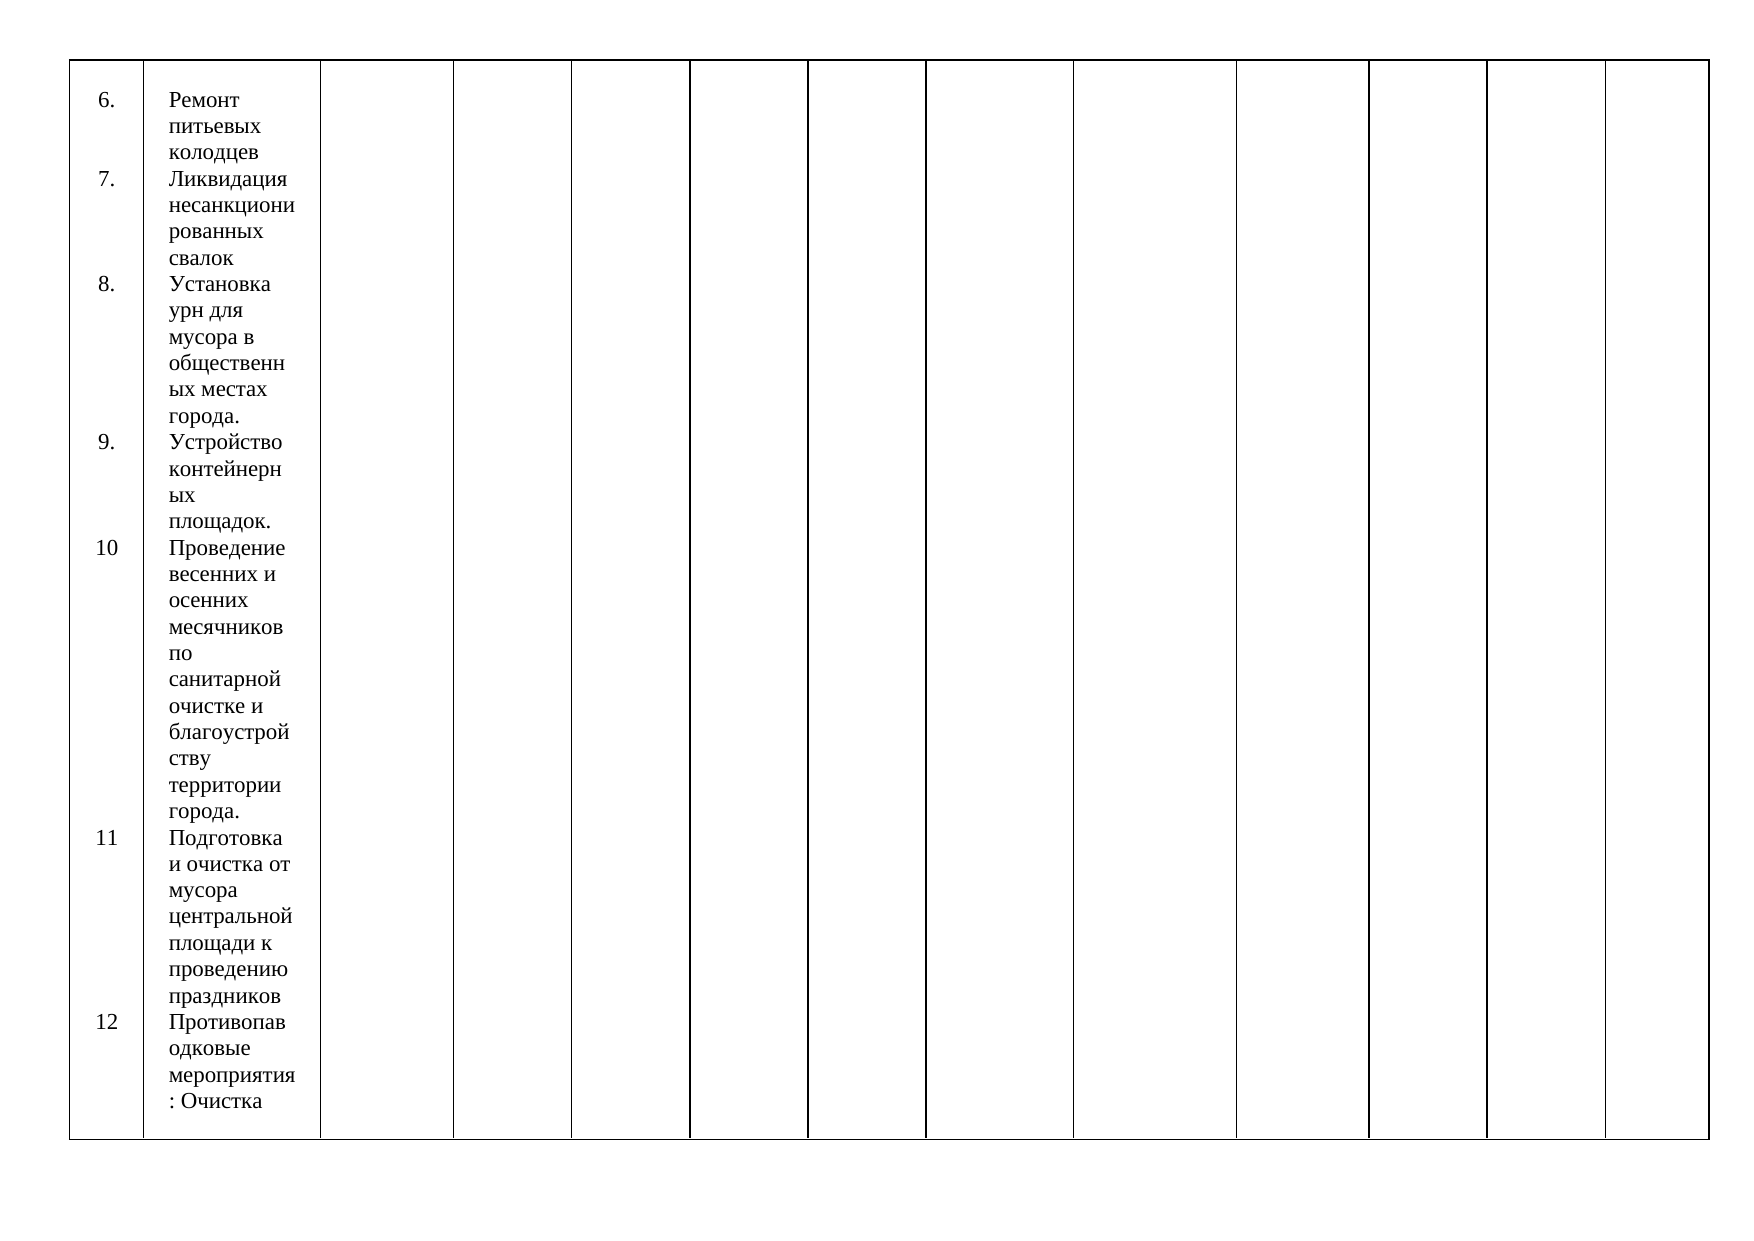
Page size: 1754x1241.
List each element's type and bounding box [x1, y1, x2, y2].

table_cell [809, 61, 925, 1138]
table_cell [1606, 61, 1708, 1138]
table_cell [70, 61, 143, 1138]
table_cell [1370, 61, 1486, 1138]
table_cell [927, 61, 1073, 1138]
table_cell [321, 61, 453, 1138]
table_cell [572, 61, 689, 1138]
table_cell [691, 61, 807, 1138]
table_cell [1074, 61, 1236, 1138]
table_cell [144, 61, 320, 1138]
table_cell [1488, 61, 1605, 1138]
table_cell [454, 61, 571, 1138]
table_cell [1237, 61, 1368, 1138]
